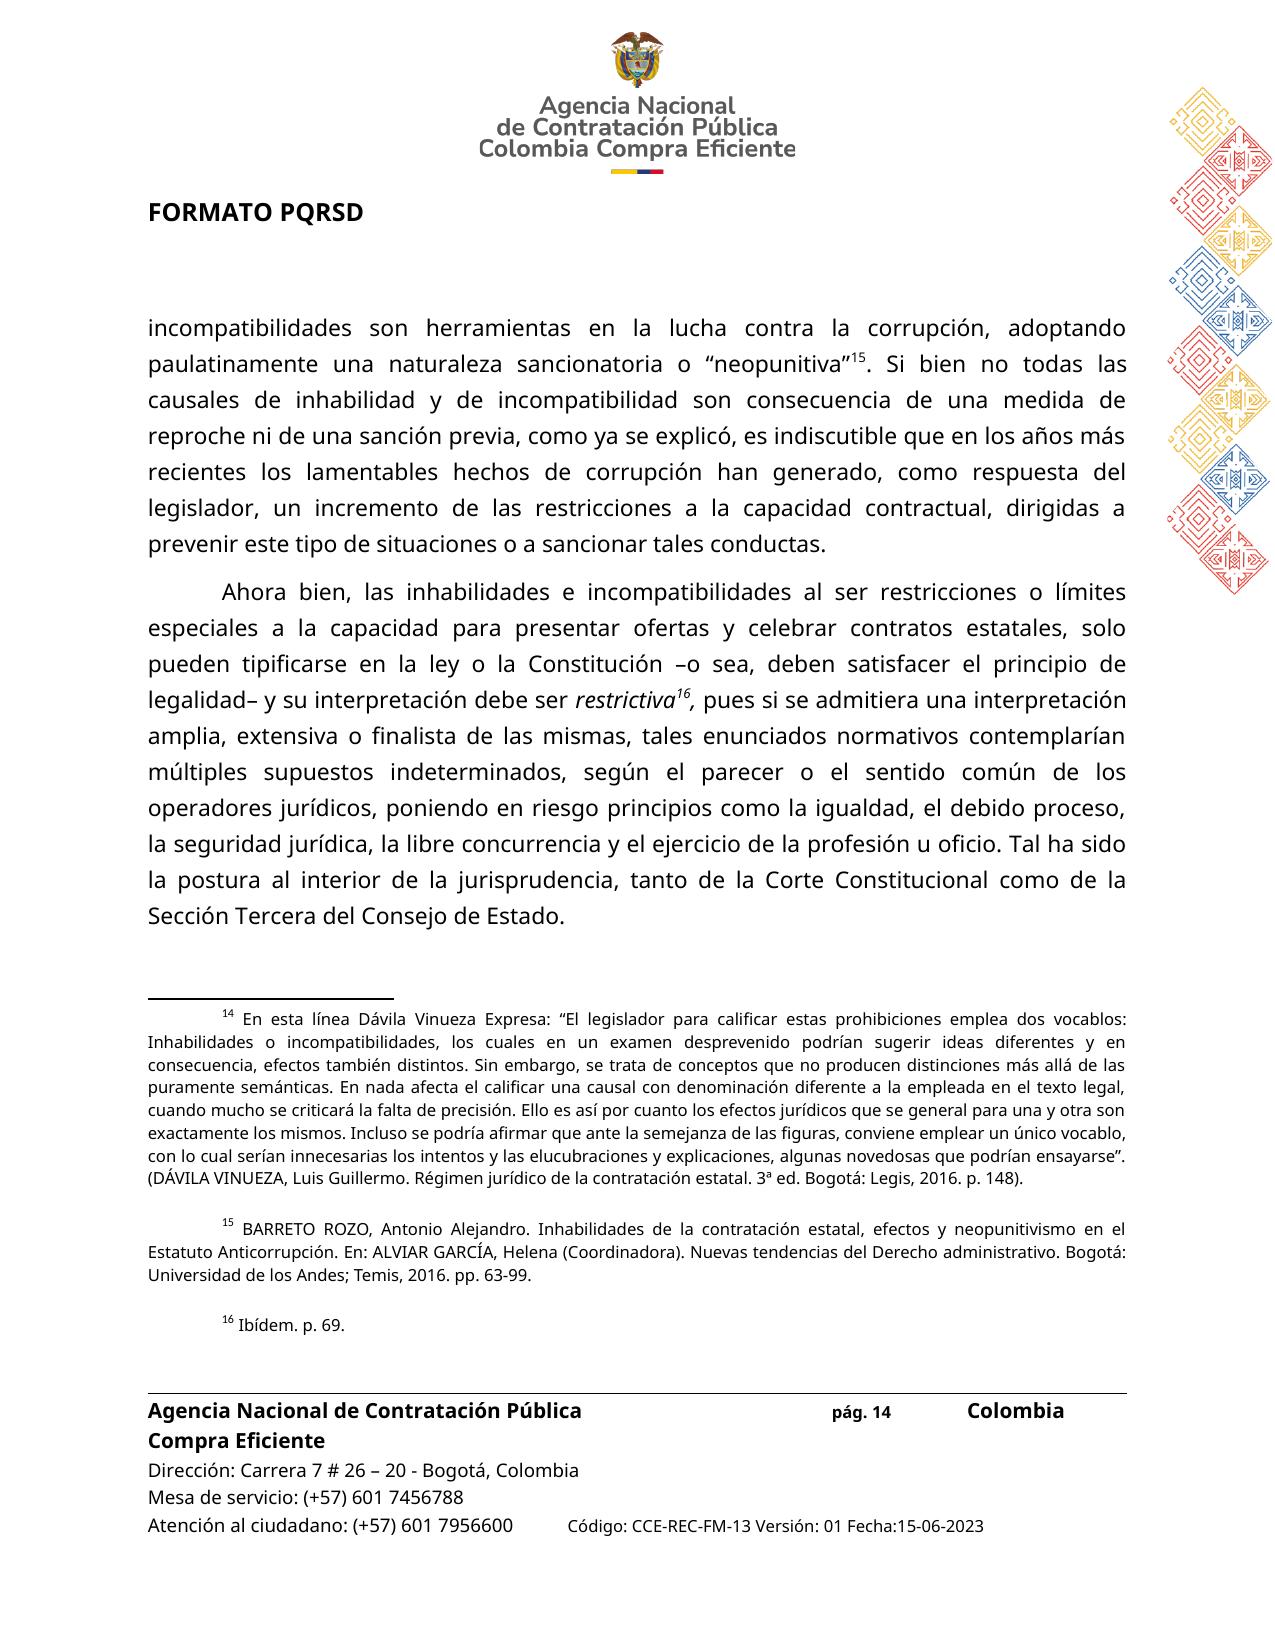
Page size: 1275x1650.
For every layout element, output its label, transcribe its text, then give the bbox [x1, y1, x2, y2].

text De otro lado, el régimen de inhabilidades e incompatibilidades en la contratación pública responde a la tendencia, vigente desde hace varias décadas en nuestro país, pero que se ha reforzado en los últimos años, de asegurar que la actividad de provisión de los bienes, obras y servicios por parte de las entidades estatales se efectúe cumpliendo con los principios de la función administrativa y de la gestión fiscal, especialmente con probidad y transparencia. Por ello, como destaca la doctrina, las inhabilidades e incompatibilidades son herramientas en la lucha contra la corrupción, adoptando paulatinamente una naturaleza sancionatoria o “neopunitiva”. Si bien no todas las causales de inhabilidad y de incompatibilidad son consecuencia de una medida de reproche ni de una sanción previa, como ya se explicó, es indiscutible que en los años más recientes los lamentables hechos de corrupción han generado, como respuesta del legislador, un incremento de las restricciones a la capacidad contractual, dirigidas a prevenir este tipo de situaciones o a sancionar tales conductas. [148, 312, 1127, 559]
picture [1165, 86, 1272, 592]
picture [479, 32, 796, 174]
text Ahora bien, las inhabilidades e incompatibilidades al ser restricciones o límites especiales a la capacidad para presentar ofertas y celebrar contratos estatales, solo pueden tipificarse en la ley o la Constitución –o sea, deben satisfacer el principio de legalidad– y su interpretación debe ser restrictiva, pues si se admitiera una interpretación amplia, extensiva o finalista de las mismas, tales enunciados normativos contemplarían múltiples supuestos indeterminados, según el parecer o el sentido común de los operadores jurídicos, poniendo en riesgo principios como la igualdad, el debido proceso, la seguridad jurídica, la libre concurrencia y el ejercicio de la profesión u oficio. Tal ha sido la postura al interior de la jurisprudencia, tanto de la Corte Constitucional como de la Sección Tercera del Consejo de Estado. [148, 576, 1127, 931]
